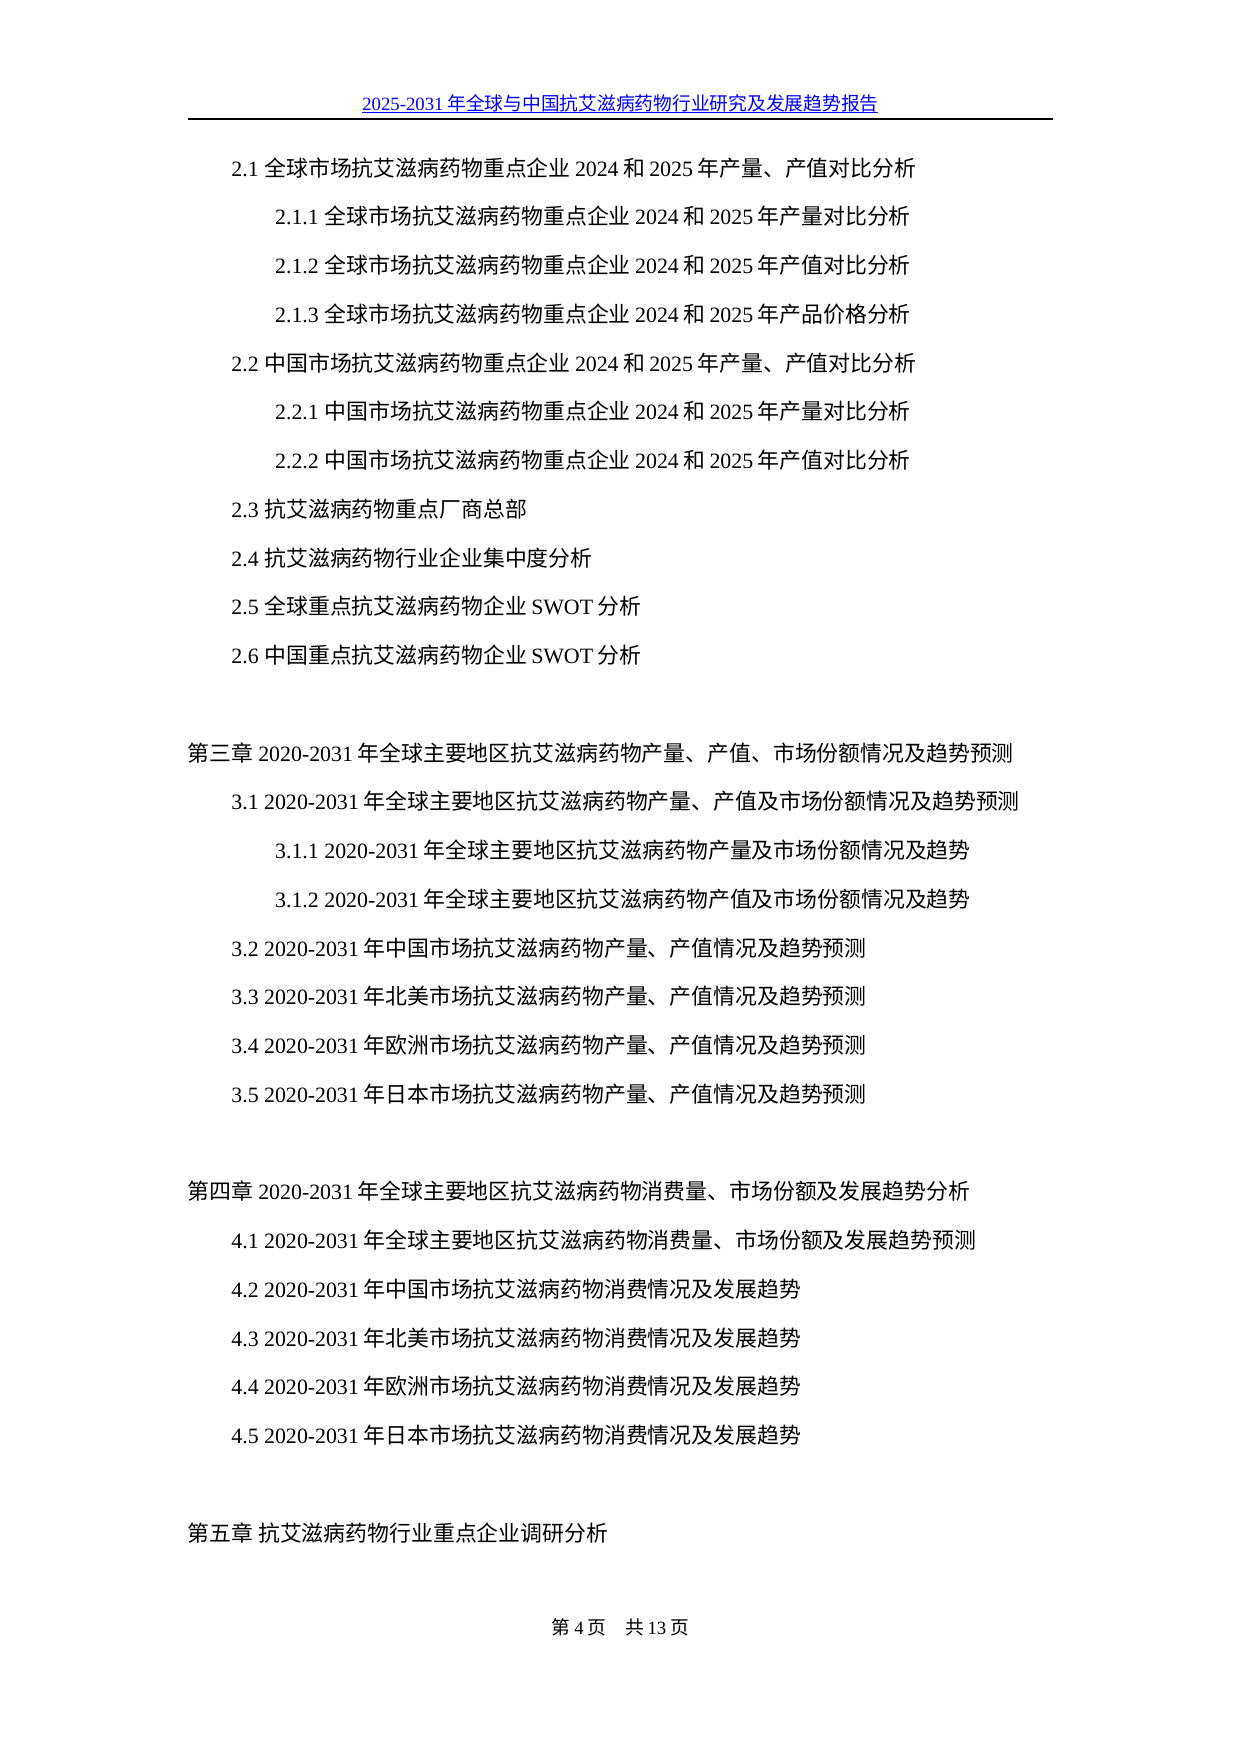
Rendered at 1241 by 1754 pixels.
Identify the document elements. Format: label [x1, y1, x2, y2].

text [187, 150, 1053, 1548]
